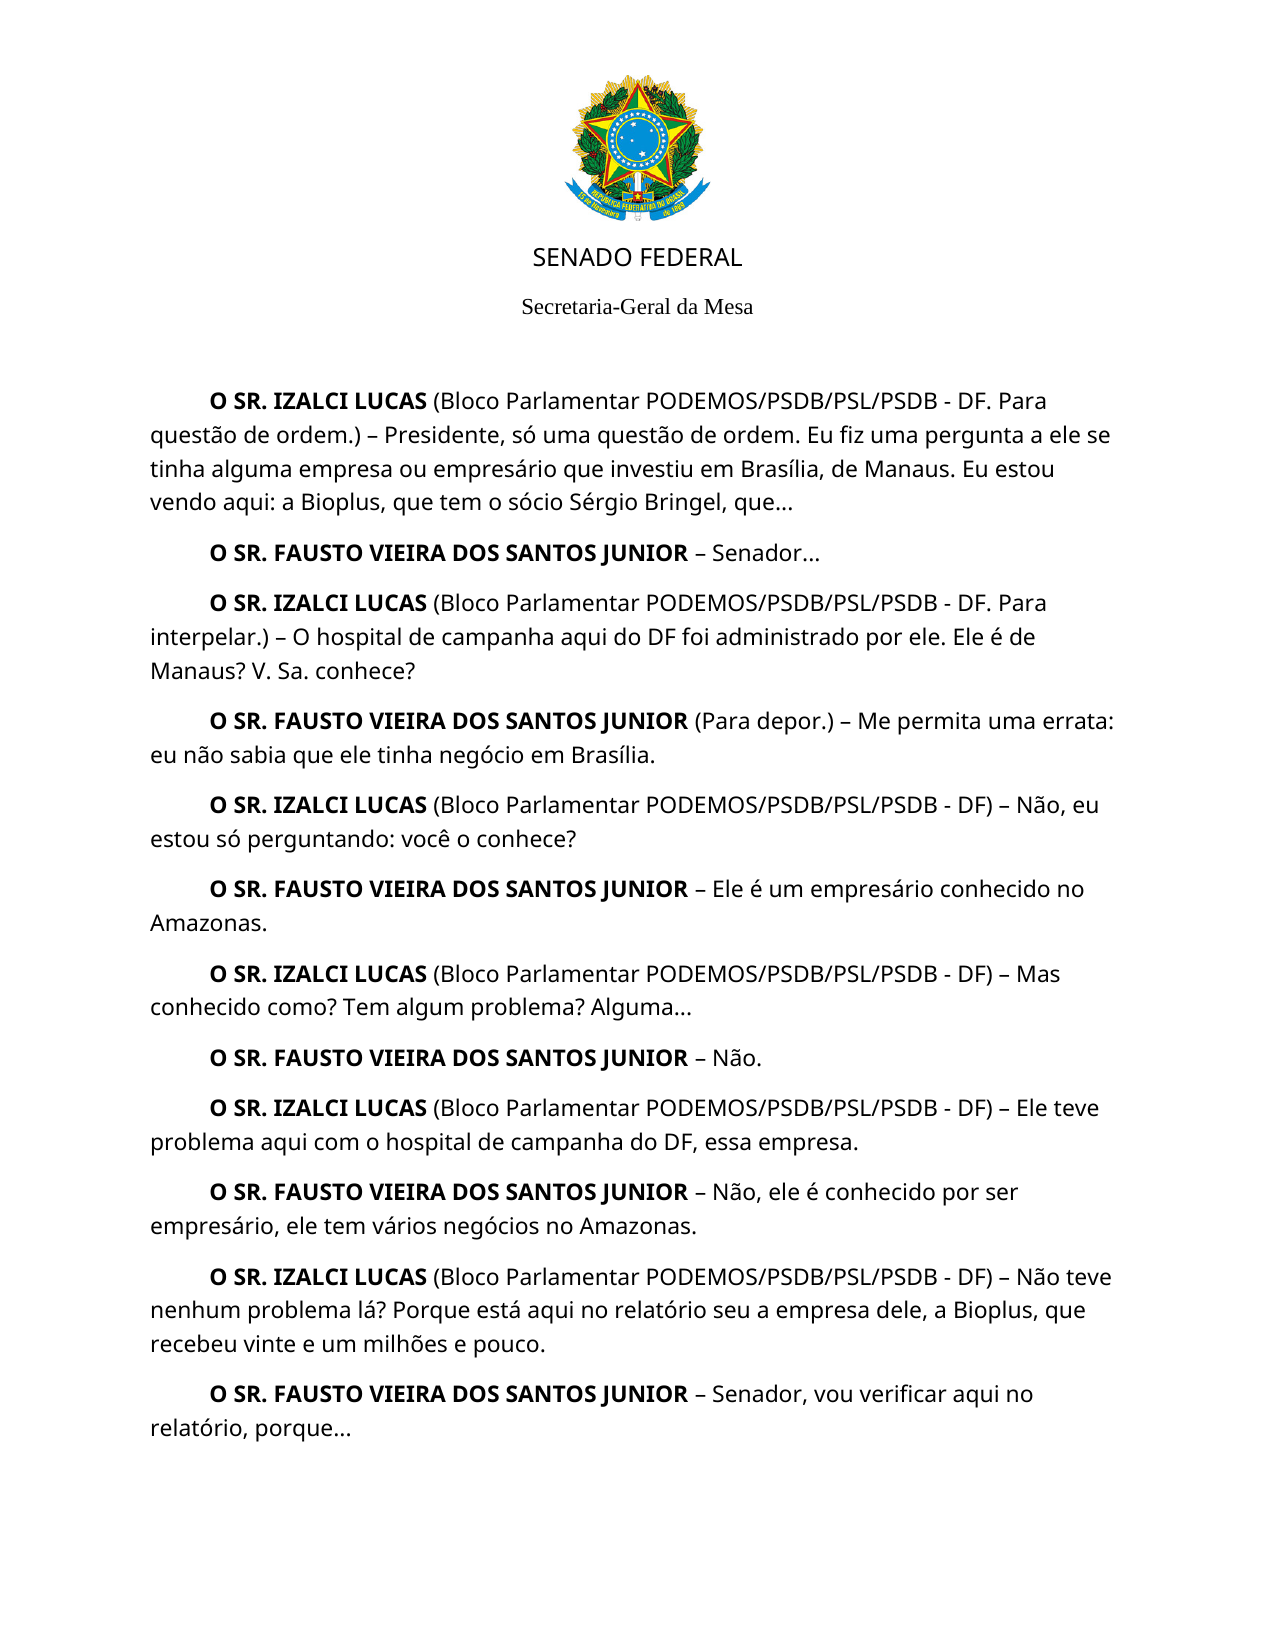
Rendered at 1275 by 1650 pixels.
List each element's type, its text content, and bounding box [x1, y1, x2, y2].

text O SR. IZALCI LUCAS (Bloco Parlamentar PODEMOS/PSDB/PSL/PSDB - DF. Para questão de ordem.) – Presidente, só uma questão de ordem. Eu fiz uma pergunta a ele se tinha alguma empresa ou empresário que investiu em Brasília, de Manaus. Eu estou vendo aqui: a Bioplus, que tem o sócio Sérgio Bringel, que... [150, 385, 1125, 517]
text O SR. IZALCI LUCAS (Bloco Parlamentar PODEMOS/PSDB/PSL/PSDB - DF) – Ele teve problema aqui com o hospital de campanha do DF, essa empresa. [150, 1092, 1125, 1157]
text O SR. IZALCI LUCAS (Bloco Parlamentar PODEMOS/PSDB/PSL/PSDB - DF. Para interpelar.) – O hospital de campanha aqui do DF foi administrado por ele. Ele é de Manaus? V. Sa. conhece? [150, 587, 1125, 686]
text O SR. FAUSTO VIEIRA DOS SANTOS JUNIOR – Não. [150, 1042, 1125, 1073]
text O SR. IZALCI LUCAS (Bloco Parlamentar PODEMOS/PSDB/PSL/PSDB - DF) – Não, eu estou só perguntando: você o conhece? [150, 789, 1125, 854]
text O SR. FAUSTO VIEIRA DOS SANTOS JUNIOR – Senador, vou verificar aqui no relatório, porque... [150, 1378, 1125, 1443]
text O SR. FAUSTO VIEIRA DOS SANTOS JUNIOR (Para depor.) – Me permita uma errata: eu não sabia que ele tinha negócio em Brasília. [150, 705, 1125, 770]
text O SR. IZALCI LUCAS (Bloco Parlamentar PODEMOS/PSDB/PSL/PSDB - DF) – Não teve nenhum problema lá? Porque está aqui no relatório seu a empresa dele, a Bioplus, que recebeu vinte e um milhões e pouco. [150, 1260, 1125, 1359]
text O SR. IZALCI LUCAS (Bloco Parlamentar PODEMOS/PSDB/PSL/PSDB - DF) – Mas conhecido como? Tem algum problema? Alguma... [150, 957, 1125, 1022]
text O SR. FAUSTO VIEIRA DOS SANTOS JUNIOR – Ele é um empresário conhecido no Amazonas. [150, 873, 1125, 938]
text O SR. FAUSTO VIEIRA DOS SANTOS JUNIOR – Senador... [150, 537, 1125, 568]
text O SR. FAUSTO VIEIRA DOS SANTOS JUNIOR – Não, ele é conhecido por ser empresário, ele tem vários negócios no Amazonas. [150, 1176, 1125, 1241]
picture [564, 75, 711, 221]
